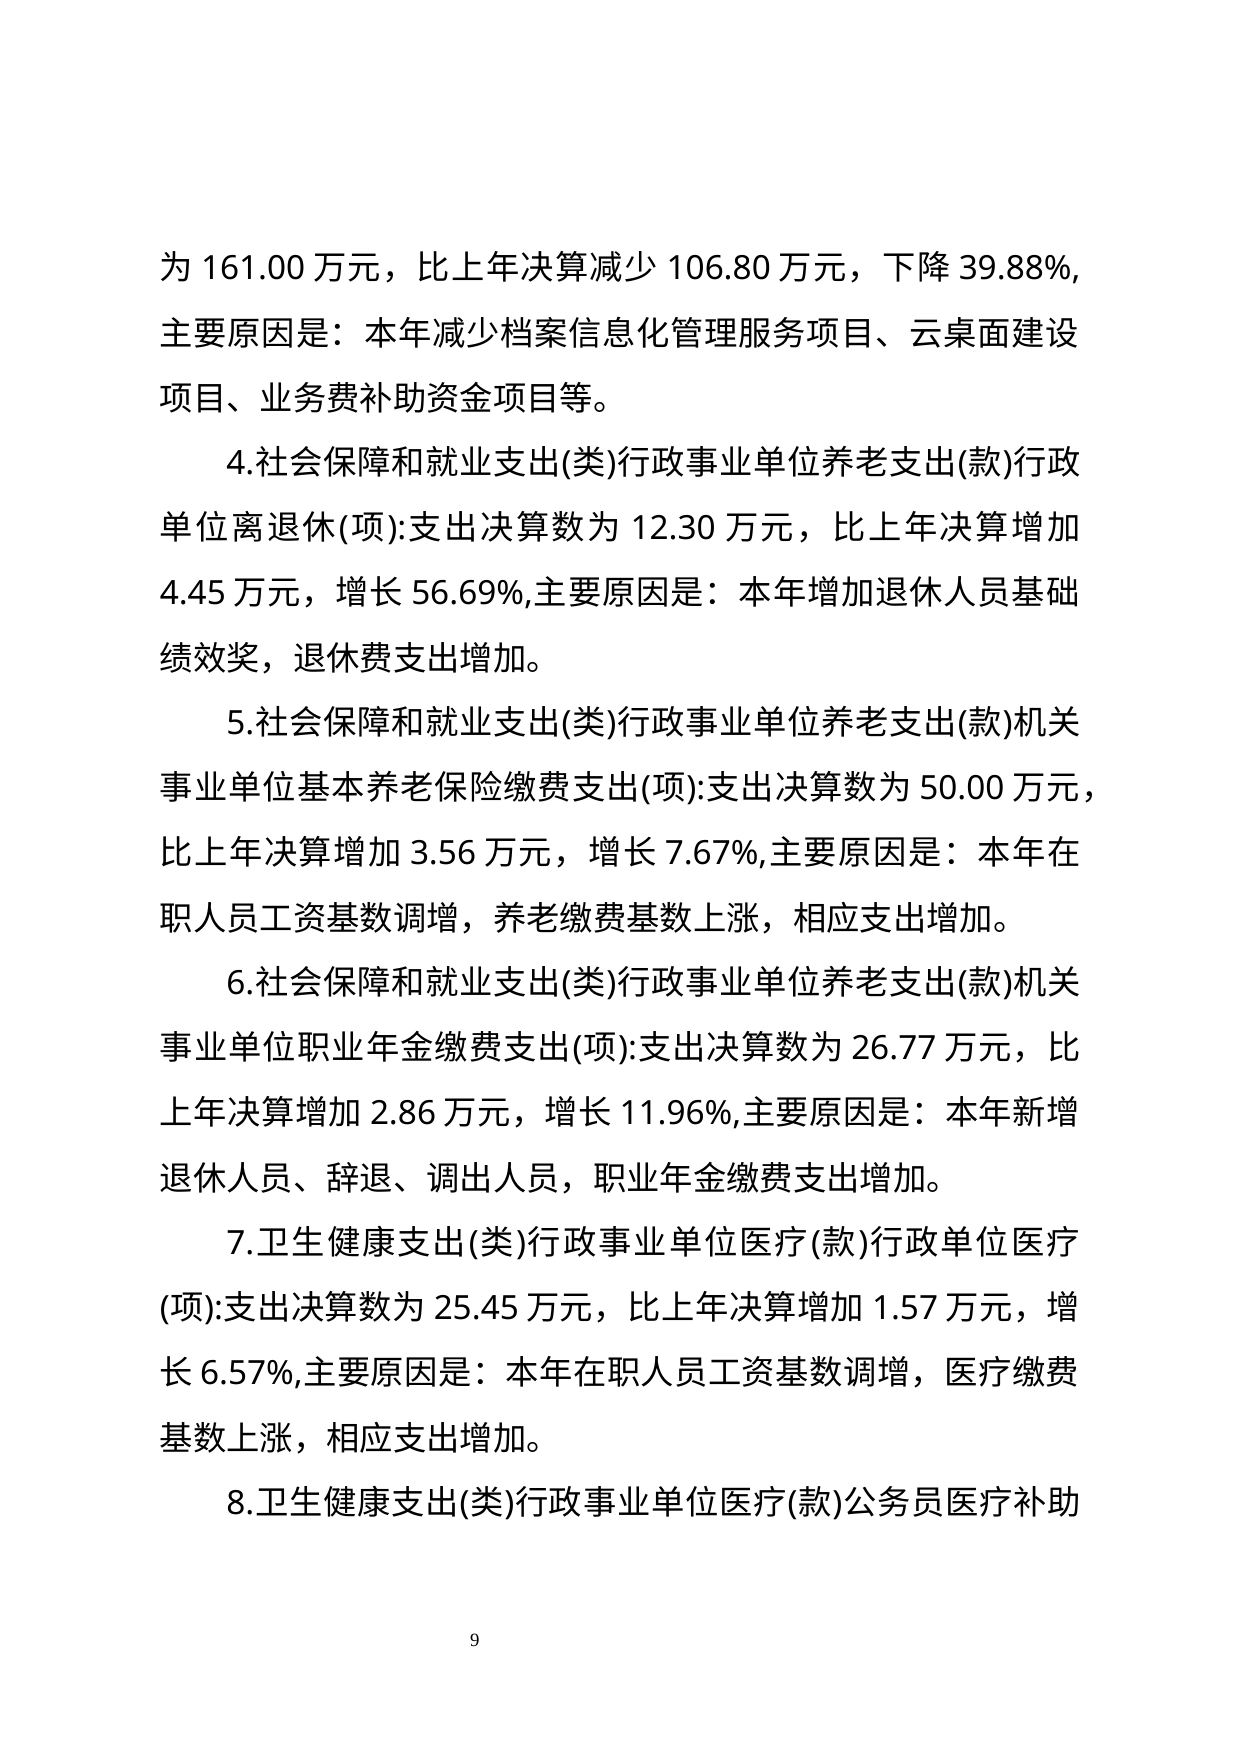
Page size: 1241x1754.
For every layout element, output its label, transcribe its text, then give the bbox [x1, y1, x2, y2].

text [159, 233, 1081, 428]
text 5.社会保障和就业支出(类)行政事业单位养老支出(款)机关事业单位基本养老保险缴费支出(项):支出决算数为50.00万元，比上年决算增加3.56万元，增长7.67%,主要原因是：本年在职人员工资基数调增，养老缴费基数上涨，相应支出增加。 [159, 688, 1081, 948]
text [159, 1468, 1081, 1533]
text 6.社会保障和就业支出(类)行政事业单位养老支出(款)机关事业单位职业年金缴费支出(项):支出决算数为26.77万元，比上年决算增加2.86万元，增长11.96%,主要原因是：本年新增退休人员、辞退、调出人员，职业年金缴费支出增加。 [159, 948, 1081, 1208]
text 7.卫生健康支出(类)行政事业单位医疗(款)行政单位医疗(项):支出决算数为25.45万元，比上年决算增加1.57万元，增长6.57%,主要原因是：本年在职人员工资基数调增，医疗缴费基数上涨，相应支出增加。 [159, 1208, 1081, 1468]
text 4.社会保障和就业支出(类)行政事业单位养老支出(款)行政单位离退休(项):支出决算数为12.30万元，比上年决算增加4.45万元，增长56.69%,主要原因是：本年增加退休人员基础绩效奖，退休费支出增加。 [159, 428, 1081, 688]
